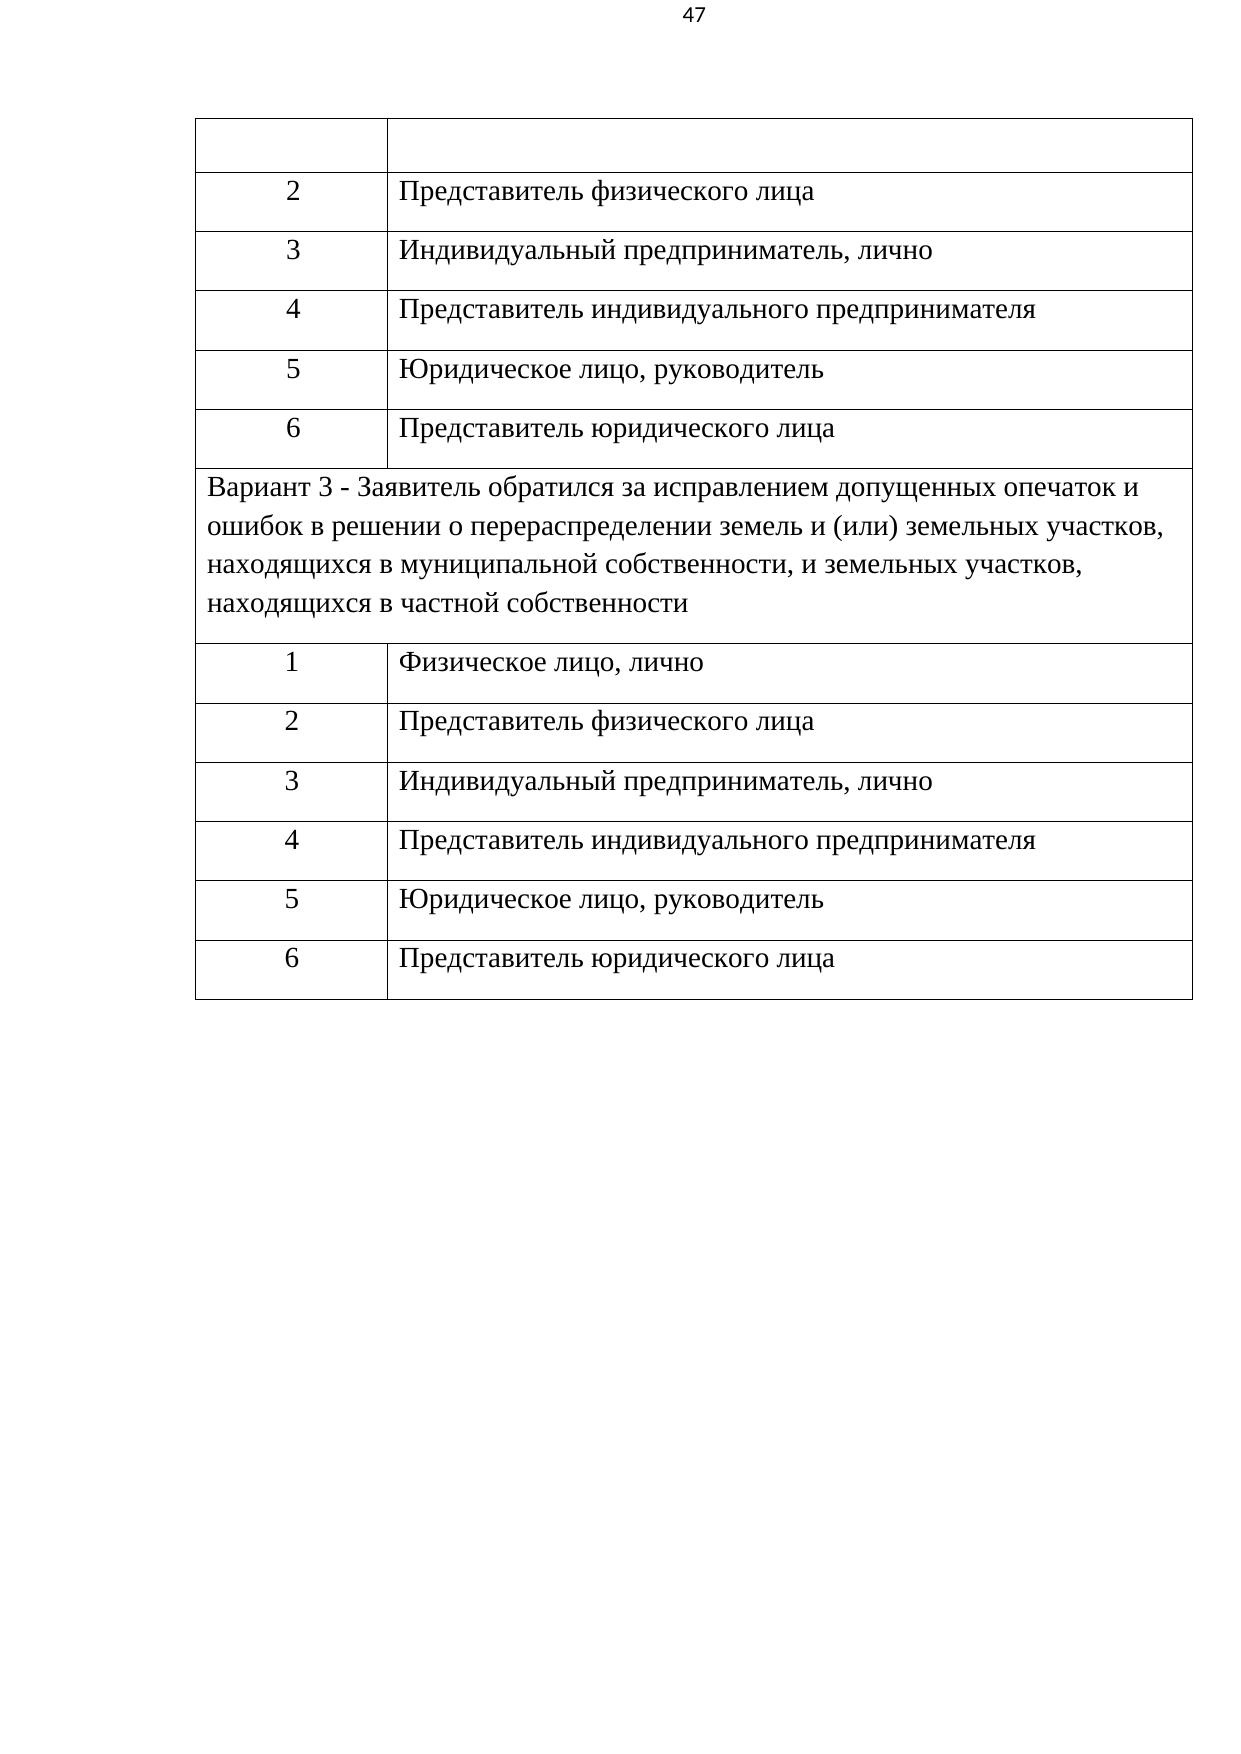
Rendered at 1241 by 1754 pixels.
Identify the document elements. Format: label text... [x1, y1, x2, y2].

table_cell 1 [196, 644, 387, 702]
table_cell 6 [196, 941, 387, 999]
table_cell Представитель юридического лица [388, 941, 1192, 999]
table_cell 4 [196, 291, 387, 350]
table_cell Вариант 3 - Заявитель обратился за исправлением допущенных опечаток и ошибок в решении о перераспределении земель и (или) земельных участков, находящихся в муниципальной собственности, и земельных участков, находящихся в частной собственности [196, 469, 1192, 643]
table_cell 5 [196, 881, 387, 939]
table_cell Представитель физического лица [388, 704, 1192, 762]
table_cell 5 [196, 351, 387, 409]
table_cell 3 [196, 763, 387, 821]
table_cell 1 [196, 119, 387, 172]
table_cell 3 [196, 232, 387, 290]
table_cell Представитель юридического лица [388, 410, 1192, 468]
table_cell 4 [196, 822, 387, 880]
table_cell Представитель индивидуального предпринимателя [388, 822, 1192, 880]
table_cell Индивидуальный предприниматель, лично [388, 232, 1192, 290]
table_cell Физическое лицо, лично [388, 644, 1192, 702]
table_cell Представитель индивидуального предпринимателя [388, 291, 1192, 350]
table_cell 2 [196, 704, 387, 762]
table_cell 6 [196, 410, 387, 468]
table_cell Юридическое лицо, руководитель [388, 881, 1192, 939]
table_cell Представитель физического лица [388, 173, 1192, 231]
table_cell 2 [196, 173, 387, 231]
table_cell Индивидуальный предприниматель, лично [388, 763, 1192, 821]
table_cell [388, 119, 1192, 172]
table_cell Юридическое лицо, руководитель [388, 351, 1192, 409]
